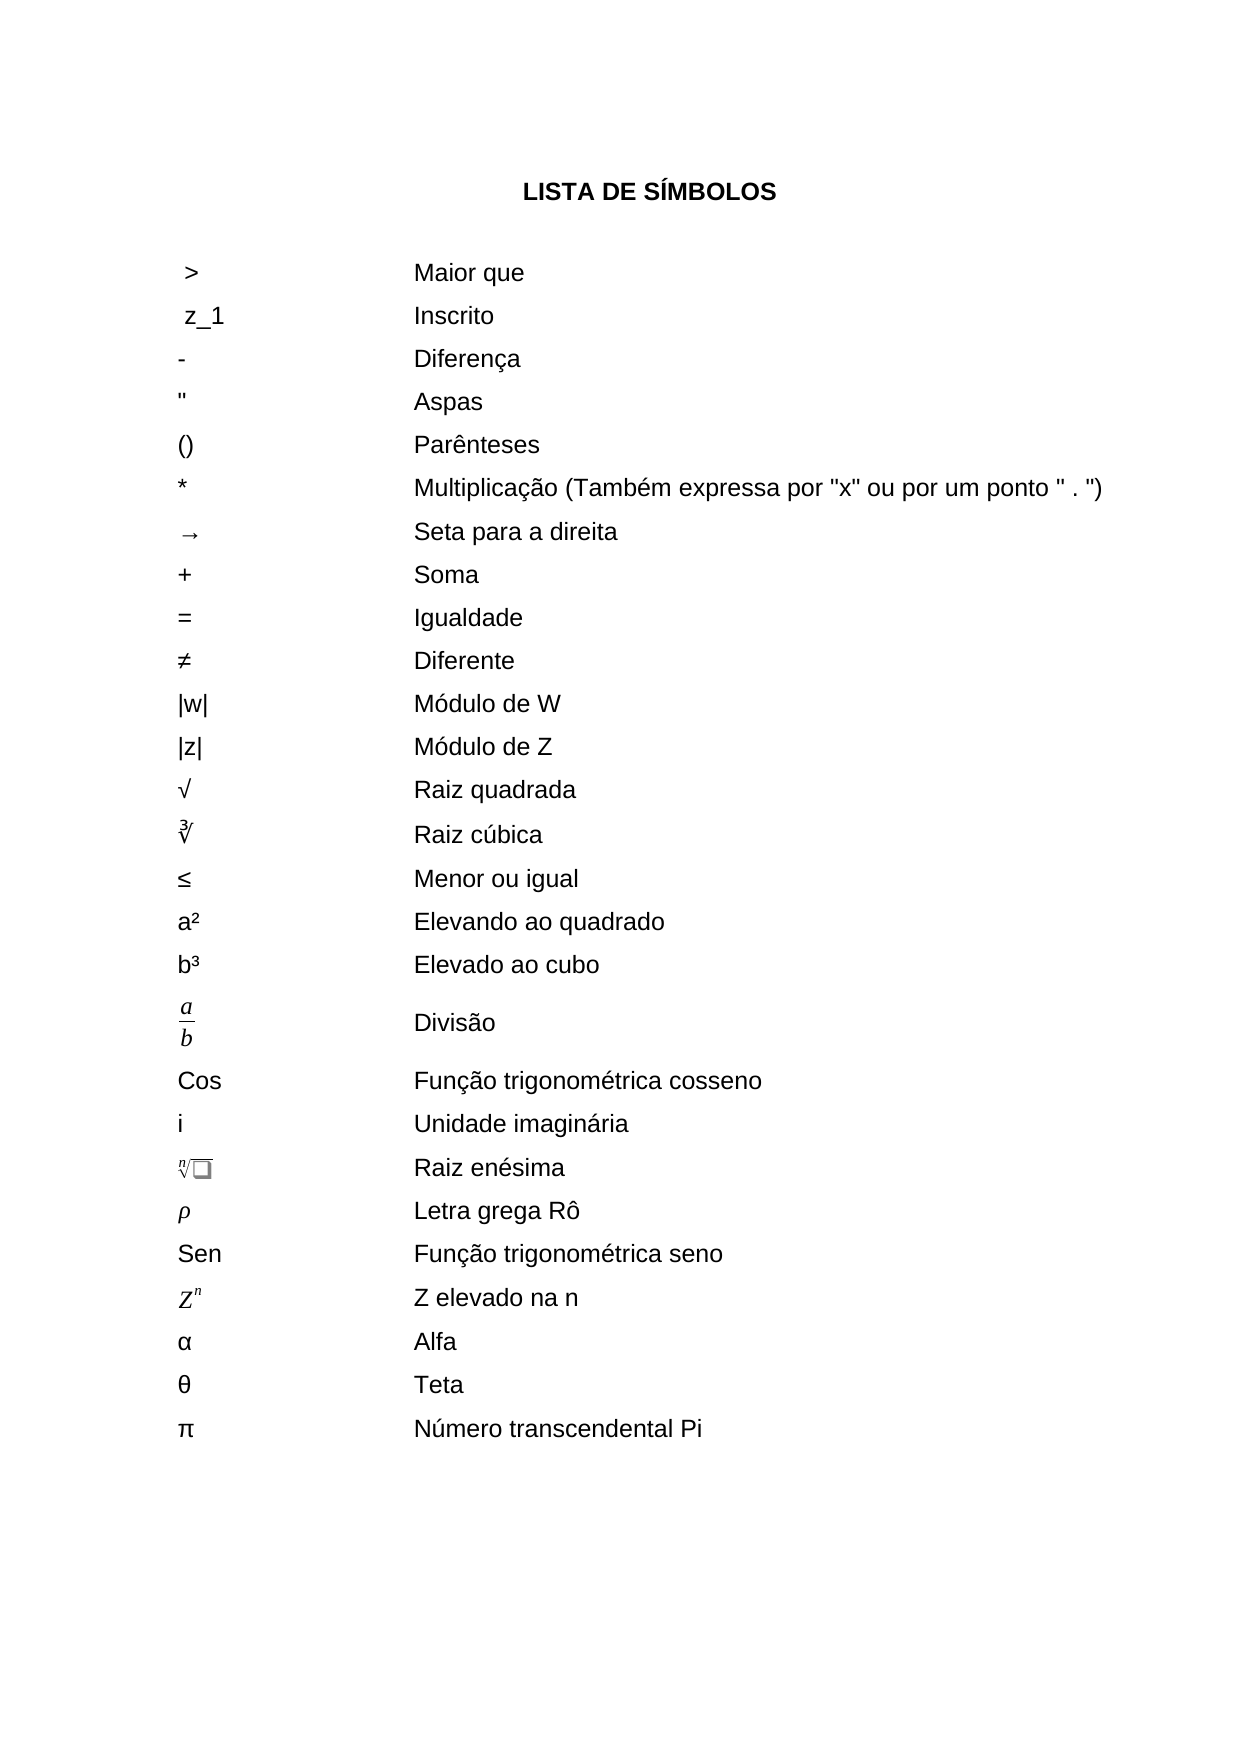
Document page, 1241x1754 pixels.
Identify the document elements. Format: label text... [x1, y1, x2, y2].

text ≠ Diferente [177, 646, 1122, 675]
text Letra grega Rô [177, 1196, 1122, 1224]
text b³ Elevado ao cubo [177, 950, 1122, 978]
text α Alfa [177, 1327, 1122, 1356]
title Lista de Símbolos [177, 177, 1122, 206]
text () Parênteses [177, 430, 1122, 459]
text " Aspas [177, 387, 1122, 416]
text √ Raiz quadrada [177, 775, 1122, 804]
text = Igualdade [177, 603, 1122, 632]
text z_1 Inscrito [177, 301, 1122, 330]
text Z elevado na n [177, 1282, 1122, 1313]
text a² Elevando ao quadrado [177, 907, 1122, 935]
text → Seta para a direita [177, 517, 1122, 545]
text Divisão [177, 993, 1122, 1052]
text + Soma [177, 560, 1122, 588]
text ≤ Menor ou igual [177, 863, 1122, 892]
text π Número transcendental Pi [177, 1414, 1122, 1442]
text Cos Função trigonométrica cosseno [177, 1066, 1122, 1095]
text |z| Módulo de Z [177, 732, 1122, 761]
text > Maior que [177, 258, 1122, 287]
text - Diferença [177, 344, 1122, 373]
text Raiz enésima [177, 1152, 1122, 1181]
text i Unidade imaginária [177, 1109, 1122, 1138]
text Sen Função trigonométrica seno [177, 1239, 1122, 1267]
text * Multiplicação (Também expressa por "x" ou por um ponto " . ") [177, 473, 1122, 502]
text ∛ Raiz cúbica [177, 818, 1122, 848]
text θ Teta [177, 1371, 1122, 1399]
text |w| Módulo de W [177, 689, 1122, 718]
